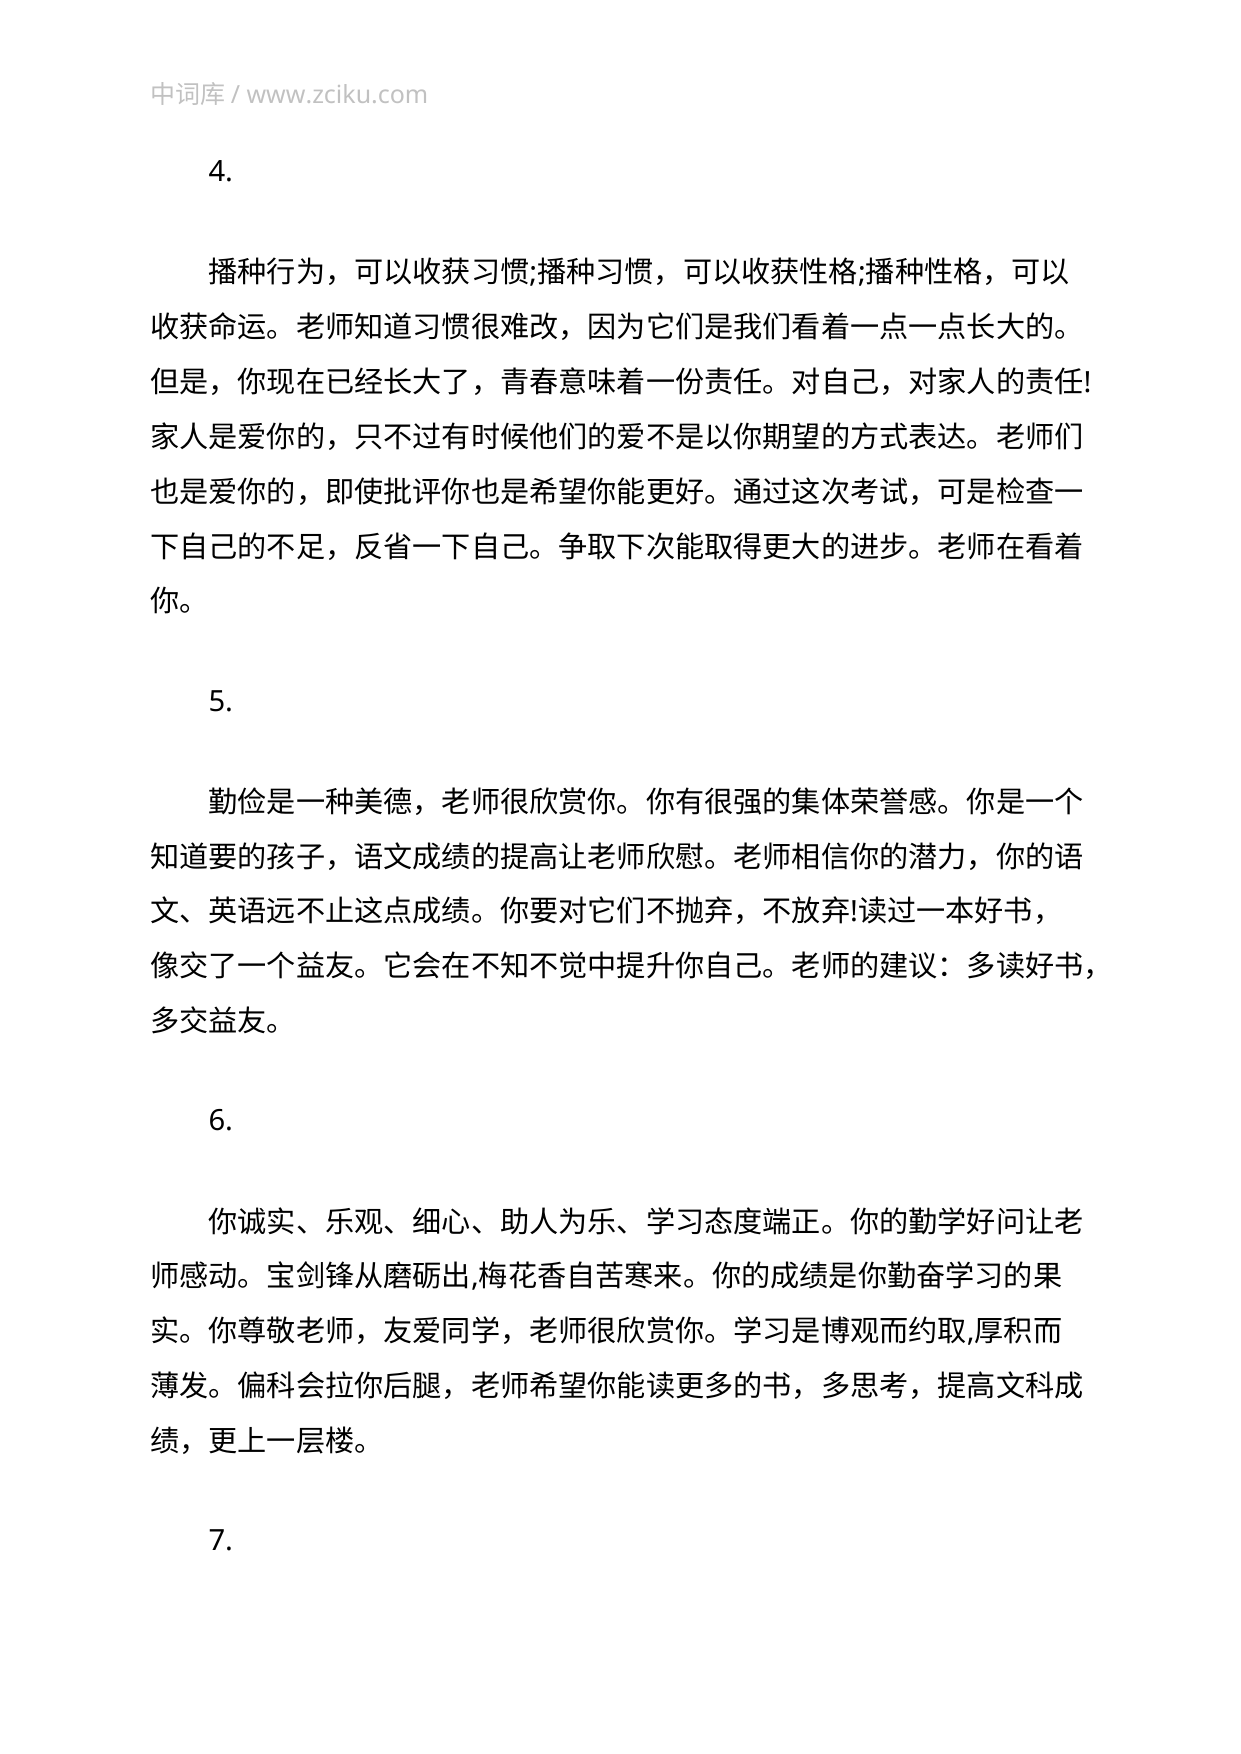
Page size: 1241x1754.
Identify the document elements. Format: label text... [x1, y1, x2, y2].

text 4. [150, 150, 1090, 190]
text 5. [150, 680, 1090, 719]
text 6. [150, 1100, 1090, 1139]
text 播种行为，可以收获习惯;播种习惯，可以收获性格;播种性格，可以收获命运。老师知道习惯很难改，因为它们是我们看着一点一点长大的。但是，你现在已经长大了，青春意味着一份责任。对自己，对家人的责任!家人是爱你的，只不过有时候他们的爱不是以你期望的方式表达。老师们也是爱你的，即使批评你也是希望你能更好。通过这次考试，可是检查一下自己的不足，反省一下自己。争取下次能取得更大的进步。老师在看着你。 [150, 248, 1090, 620]
text 勤俭是一种美德，老师很欣赏你。你有很强的集体荣誉感。你是一个知道要的孩子，语文成绩的提高让老师欣慰。老师相信你的潜力，你的语文、英语远不止这点成绩。你要对它们不抛弃，不放弃!读过一本好书，像交了一个益友。它会在不知不觉中提升你自己。老师的建议：多读好书，多交益友。 [150, 778, 1090, 1040]
text 你诚实、乐观、细心、助人为乐、学习态度端正。你的勤学好问让老师感动。宝剑锋从磨砺出,梅花香自苦寒来。你的成绩是你勤奋学习的果实。你尊敬老师，友爱同学，老师很欣赏你。学习是博观而约取,厚积而薄发。偏科会拉你后腿，老师希望你能读更多的书，多思考，提高文科成绩，更上一层楼。 [150, 1198, 1090, 1460]
text 7. [150, 1520, 1090, 1559]
